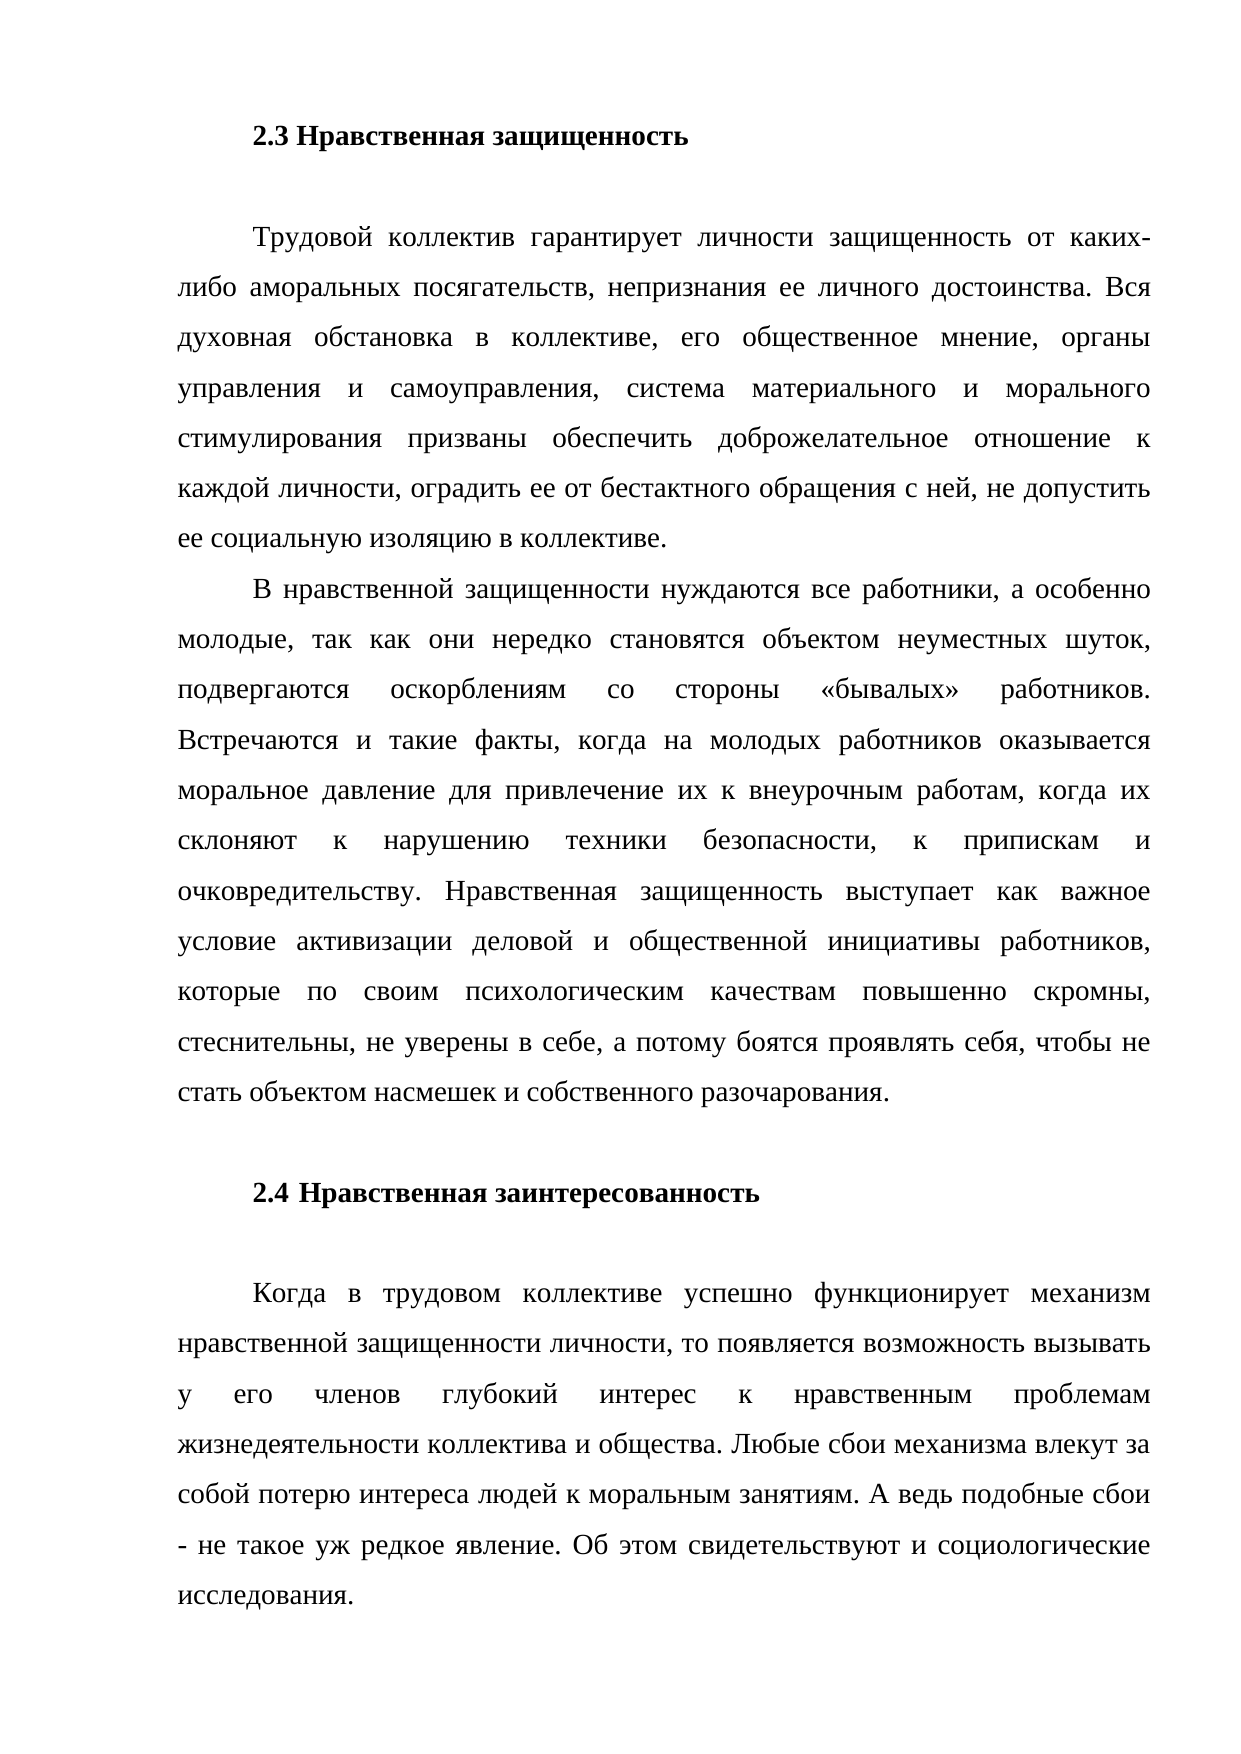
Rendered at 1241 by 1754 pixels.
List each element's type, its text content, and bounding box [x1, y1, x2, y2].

list Нравственная заинтересованность [252, 1175, 1152, 1208]
text Трудовой коллектив гарантирует личности защищенность от каких-либо аморальных посягательств, непризнания ее личного достоинства. Вся духовная обстановка в коллективе, его общественное мнение, органы управления и самоуправления, система материального и морального стимулирования призваны обеспечить доброжелательное отношение к каждой личности, оградить ее от бестактного обращения с ней, не допустить ее социальную изоляцию в коллективе. [177, 219, 1152, 554]
text 2.3 Нравственная защищенность [177, 118, 1152, 152]
text В нравственной защищенности нуждаются все работники, а особенно молодые, так как они нередко становятся объектом неуместных шуток, подвергаются оскорблениям со стороны «бывалых» работников. Встречаются и такие факты, когда на молодых работников оказывается моральное давление для привлечение их к внеурочным работам, когда их склоняют к нарушению техники безопасности, к припискам и очковредительству. Нравственная защищенность выступает как важное условие активизации деловой и общественной инициативы работников, которые по своим психологическим качествам повышенно скромны, стеснительны, не уверены в себе, а потому боятся проявлять себя, чтобы не стать объектом насмешек и собственного разочарования. [177, 571, 1152, 1108]
text Когда в трудовом коллективе успешно функционирует механизм нравственной защищенности личности, то появляется возможность вызывать у его членов глубокий интерес к нравственным проблемам жизнедеятельности коллектива и общества. Любые сбои механизма влекут за собой потерю интереса людей к моральным занятиям. А ведь подобные сбои - не такое уж редкое явление. Об этом свидетельствуют и социологические исследования. [177, 1275, 1152, 1611]
